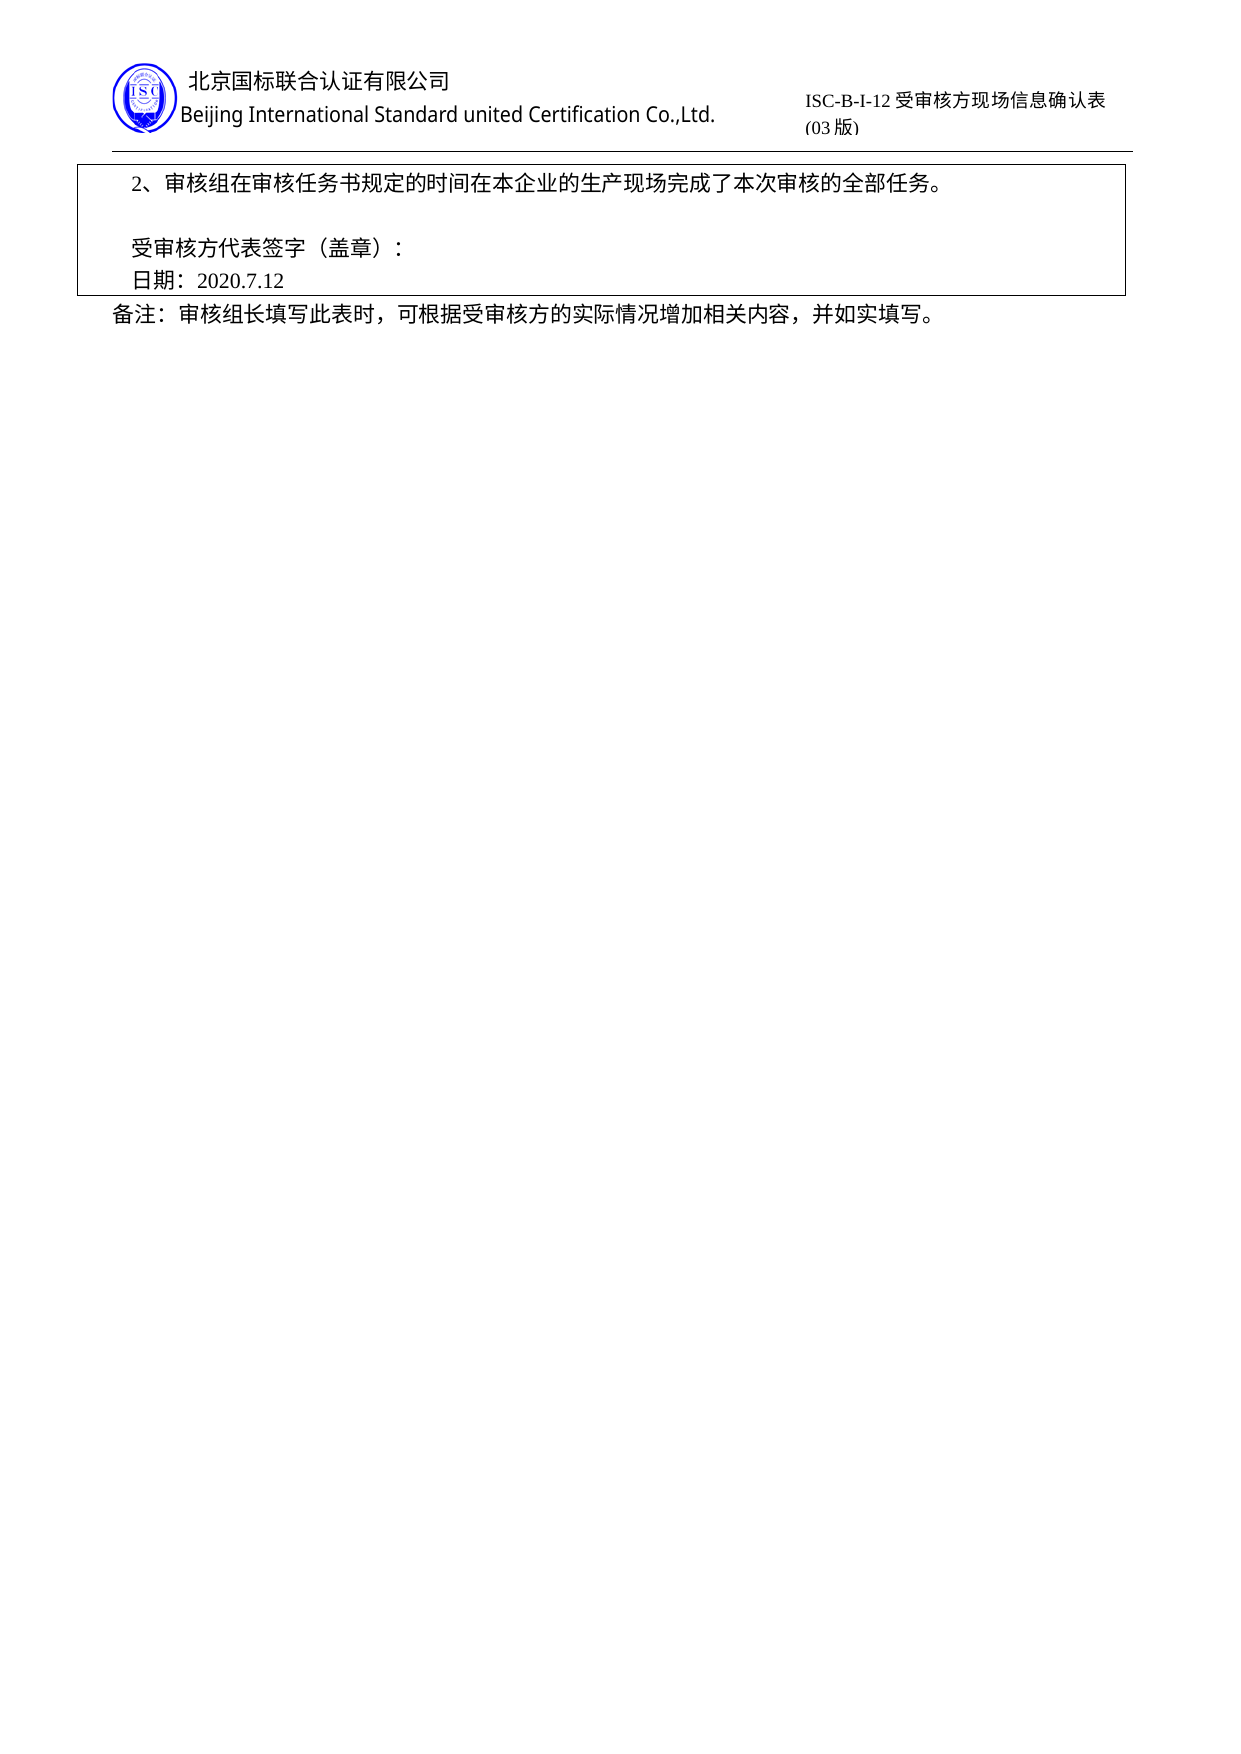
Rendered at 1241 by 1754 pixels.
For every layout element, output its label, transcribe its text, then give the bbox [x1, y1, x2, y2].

text 备注：审核组长填写此表时，可根据受审核方的实际情况增加相关内容，并如实填写。 [112, 296, 1128, 329]
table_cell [78, 165, 1125, 295]
picture [112, 63, 180, 132]
